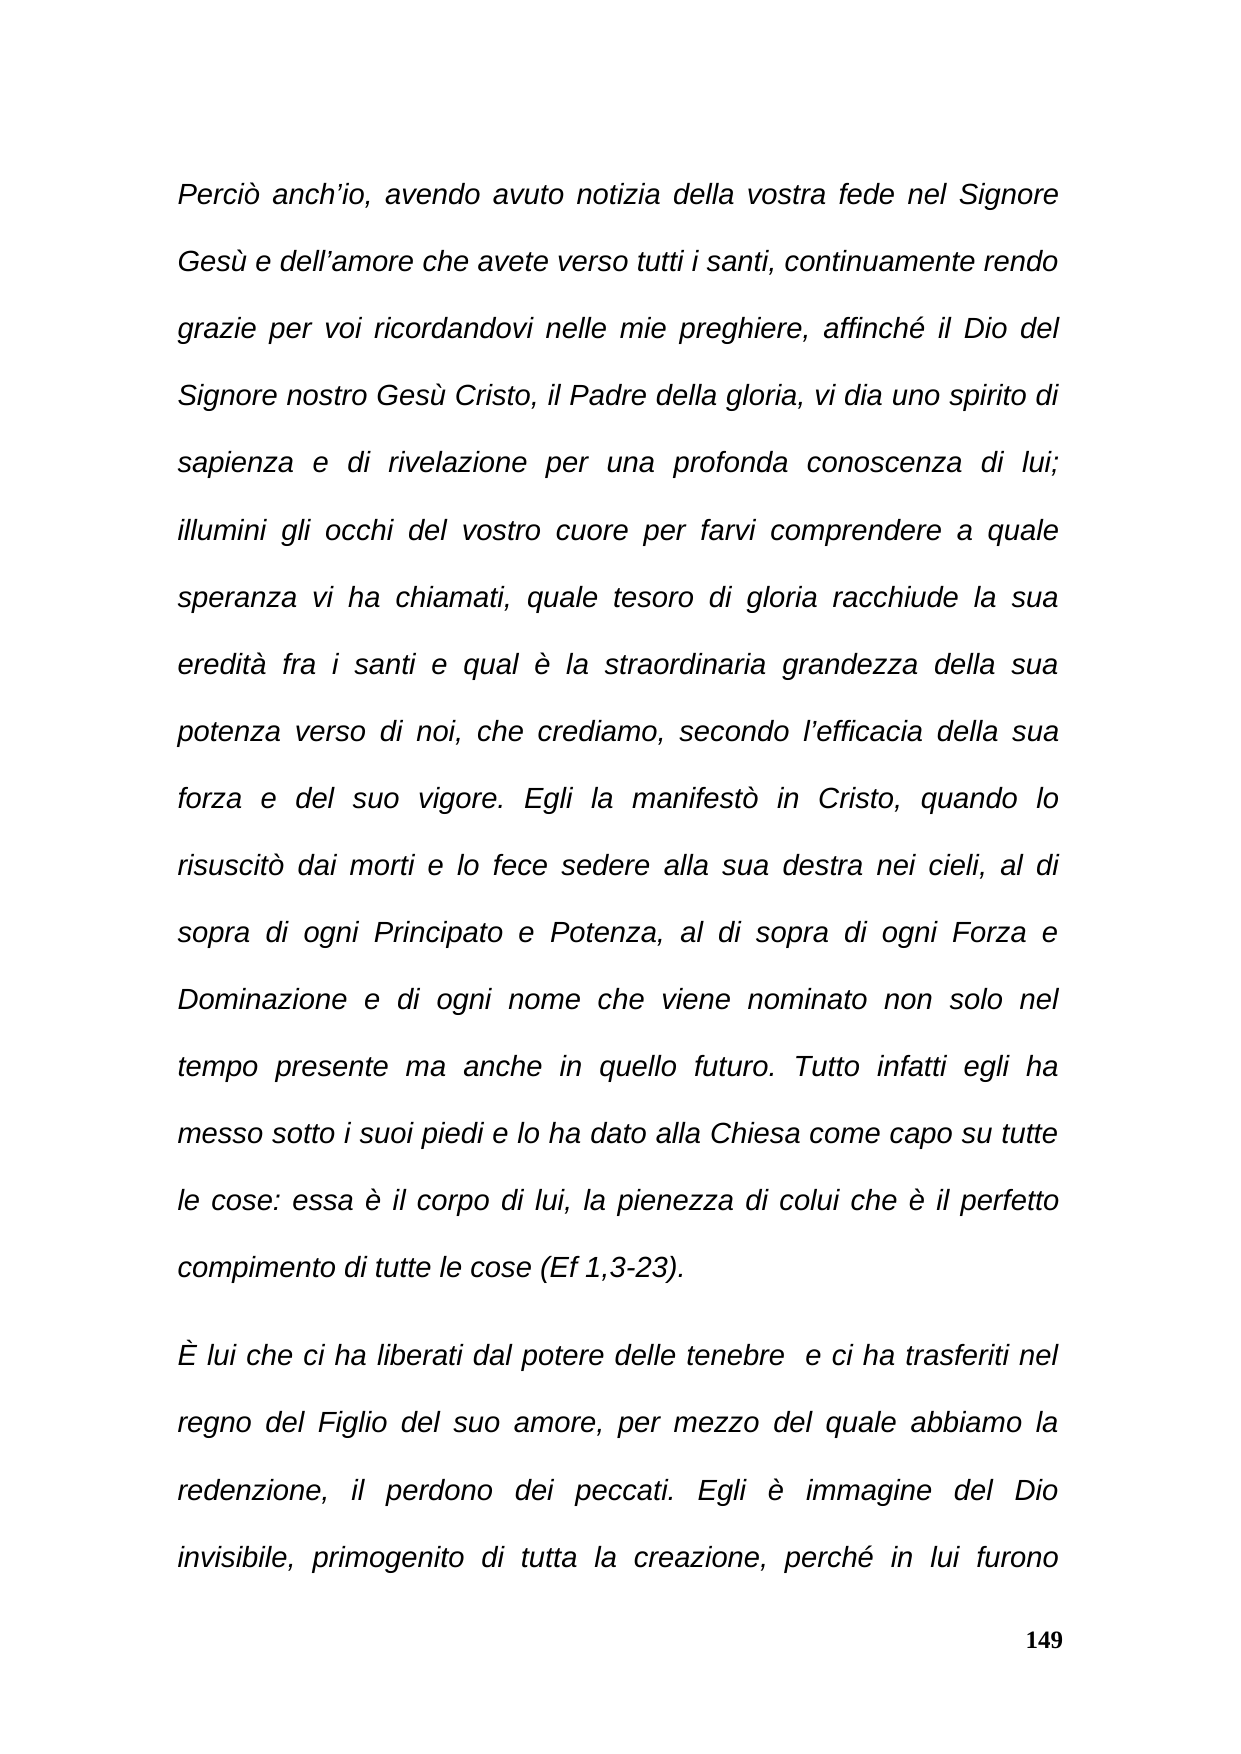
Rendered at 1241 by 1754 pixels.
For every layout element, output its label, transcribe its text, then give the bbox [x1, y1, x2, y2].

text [177, 1338, 1063, 1573]
text Perciò anch’io, avendo avuto notizia della vostra fede nel Signore Gesù e dell’amore che avete verso tutti i santi, continuamente rendo grazie per voi ricordandovi nelle mie preghiere, affinché il Dio del Signore nostro Gesù Cristo, il Padre della gloria, vi dia uno spirito di sapienza e di rivelazione per una profonda conoscenza di lui; illumini gli occhi del vostro cuore per farvi comprendere a quale speranza vi ha chiamati, quale tesoro di gloria racchiude la sua eredità fra i santi e qual è la straordinaria grandezza della sua potenza verso di noi, che crediamo, secondo l’efficacia della sua forza e del suo vigore. Egli la manifestò in Cristo, quando lo risuscitò dai morti e lo fece sedere alla sua destra nei cieli, al di sopra di ogni Principato e Potenza, al di sopra di ogni Forza e Dominazione e di ogni nome che viene nominato non solo nel tempo presente ma anche in quello futuro. Tutto infatti egli ha messo sotto i suoi piedi e lo ha dato alla Chiesa come capo su tutte le cose: essa è il corpo di lui, la pienezza di colui che è il perfetto compimento di tutte le cose (Ef 1,3-23). [177, 177, 1063, 1284]
